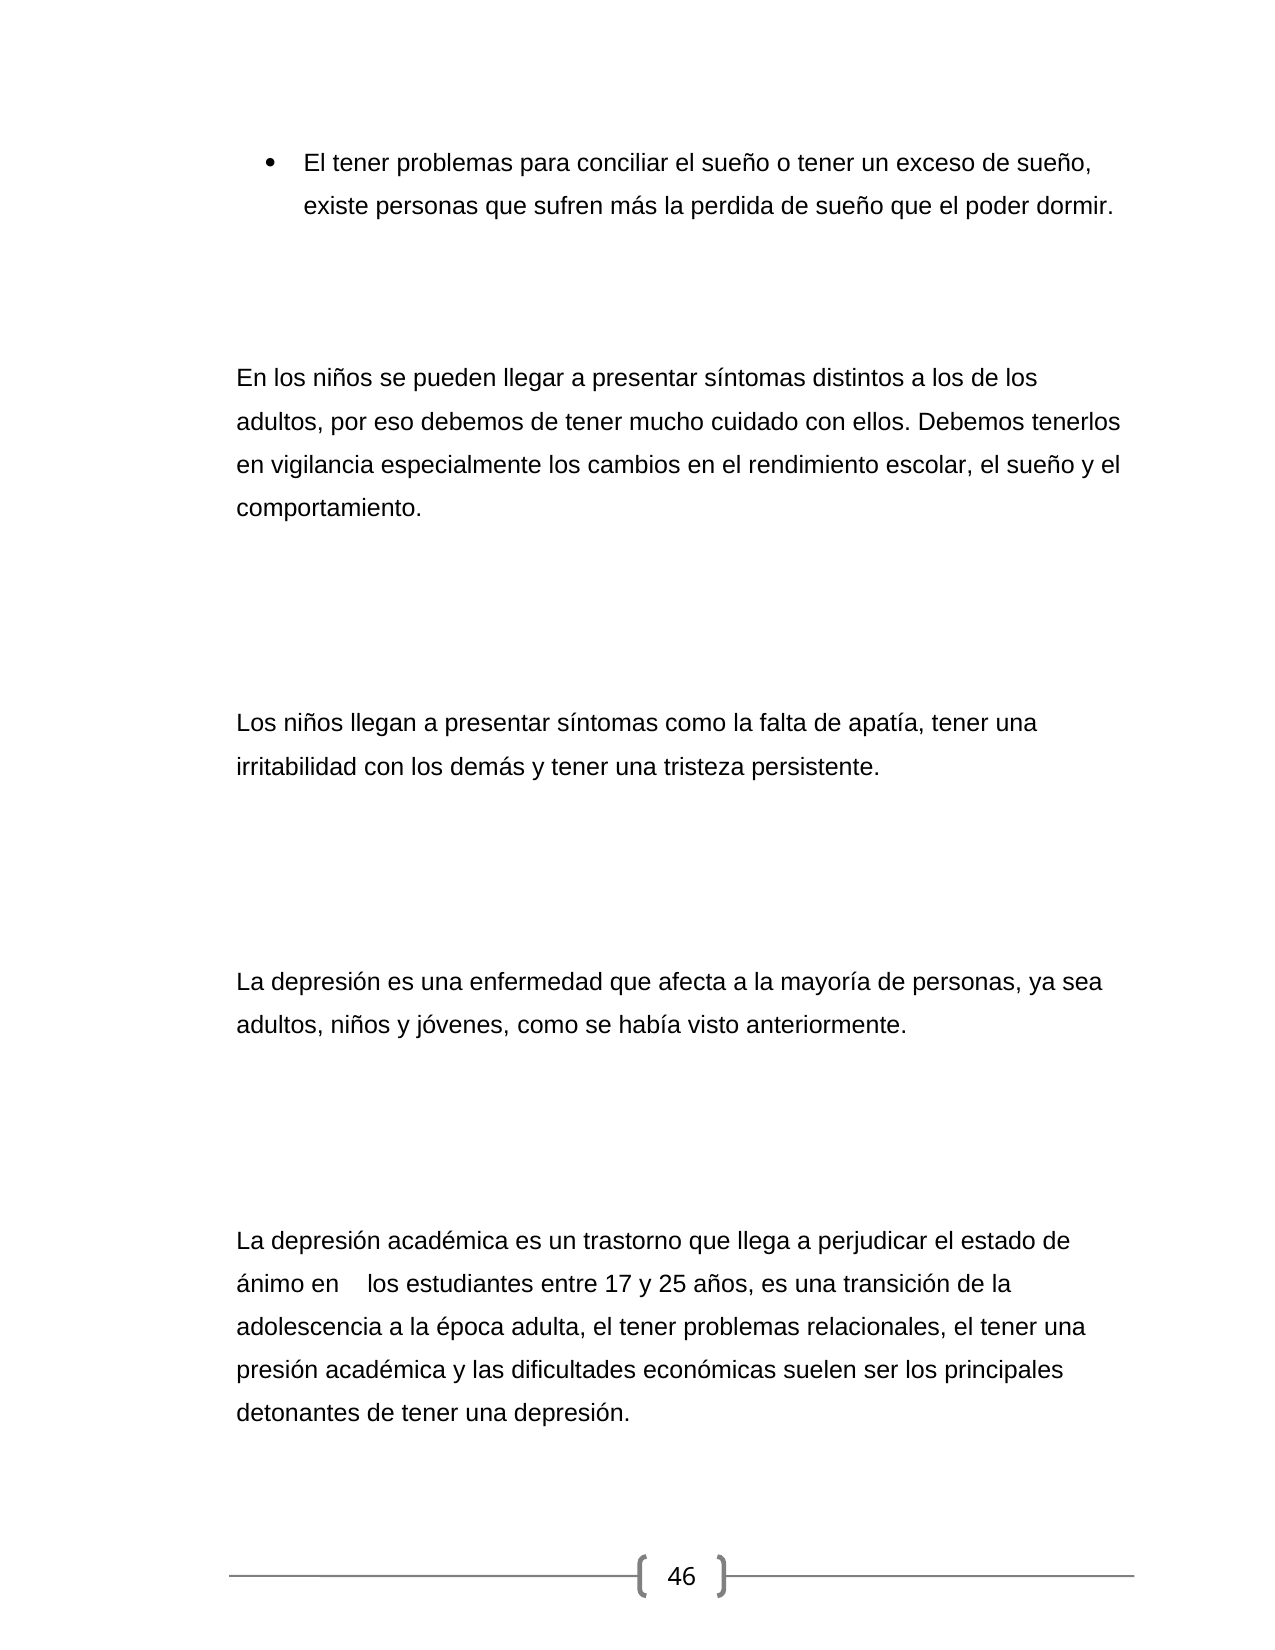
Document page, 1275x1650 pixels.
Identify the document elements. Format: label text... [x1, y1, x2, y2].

text La depresión es una enfermedad que afecta a la mayoría de personas, ya sea adultos, niños y jóvenes, como se había visto anteriormente. [236, 967, 1127, 1039]
text Los niños llegan a presentar síntomas como la falta de apatía, tener una irritabilidad con los demás y tener una tristeza persistente. [236, 708, 1127, 780]
text En los niños se pueden llegar a presentar síntomas distintos a los de los adultos, por eso debemos de tener mucho cuidado con ellos. Debemos tenerlos en vigilancia especialmente los cambios en el rendimiento escolar, el sueño y el comportamiento. [236, 363, 1127, 521]
text La depresión académica es un trastorno que llega a perjudicar el estado de ánimo en los estudiantes entre 17 y 25 años, es una transición de la adolescencia a la época adulta, el tener problemas relacionales, el tener una presión académica y las dificultades económicas suelen ser los principales detonantes de tener una depresión. [236, 1226, 1127, 1427]
list El tener problemas para conciliar el sueño o tener un exceso de sueño, existe personas que sufren más la perdida de sueño que el poder dormir. [266, 148, 1127, 219]
